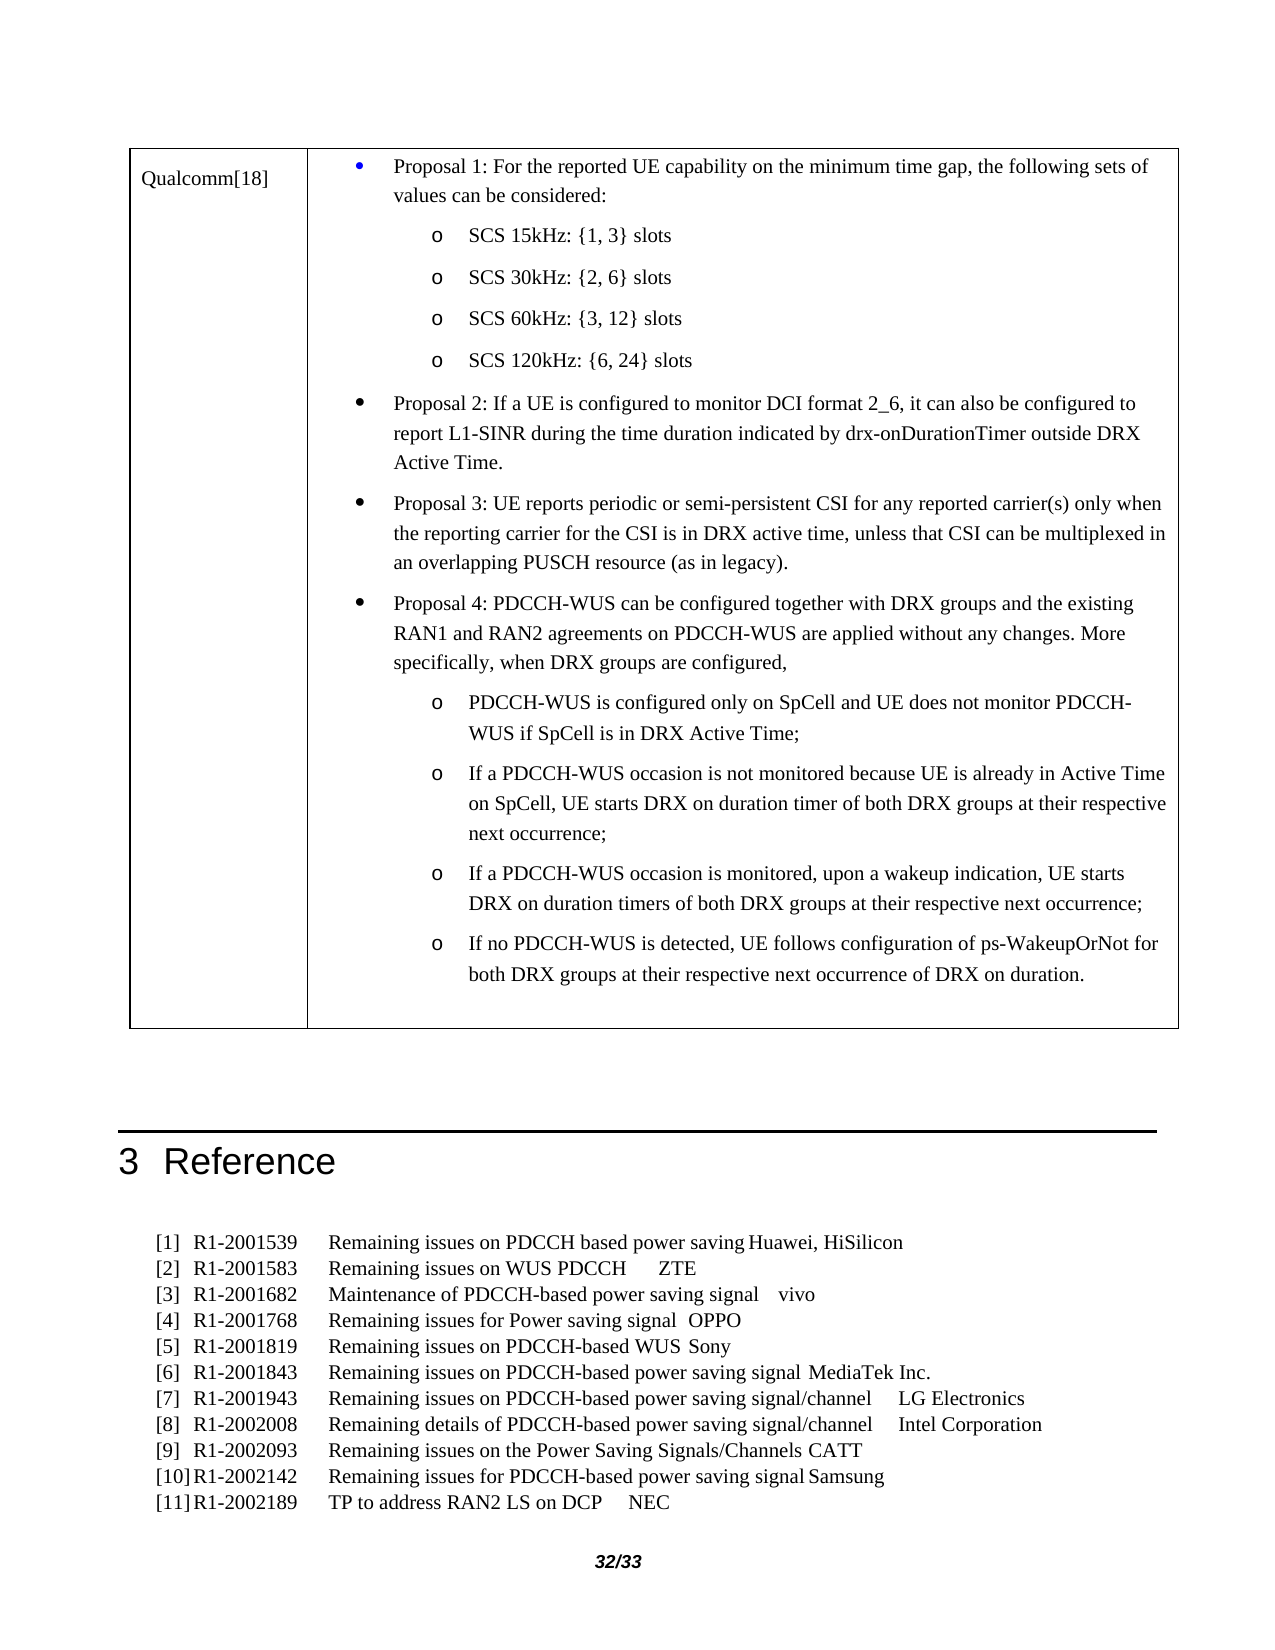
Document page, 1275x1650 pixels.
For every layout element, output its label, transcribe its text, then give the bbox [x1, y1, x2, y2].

subtitle Reference [118, 1133, 1157, 1182]
list R1-2001843 Remaining issues on PDCCH-based power saving signal MediaTek Inc. [156, 1360, 1157, 1384]
list R1-2001539 Remaining issues on PDCCH based power saving Huawei, HiSilicon [156, 1230, 1157, 1254]
list R1-2001943 Remaining issues on PDCCH-based power saving signal/channel LG Electronics [156, 1386, 1157, 1410]
list R1-2002142 Remaining issues for PDCCH-based power saving signal Samsung [156, 1464, 1157, 1488]
list R1-2001583 Remaining issues on WUS PDCCH ZTE [156, 1256, 1157, 1280]
list R1-2001768 Remaining issues for Power saving signal OPPO [156, 1308, 1157, 1332]
table_cell Proposal 1: For the reported UE capability on the minimum time gap, the following sets of values can be considered: SCS 15kHz: {1, 3} slots SCS 30kHz: {2, 6} slots SCS 60kHz: {3, 12} slots SCS 120kHz: {6, 24} slots Proposal 2: If a UE is configured to monitor DCI format 2_6, it can also be configured to report L1-SINR during the time duration indicated by drx-onDurationTimer outside DRX Active Time. Proposal 3: UE reports periodic or semi-persistent CSI for any reported carrier(s) only when the reporting carrier for the CSI is in DRX active time, unless that CSI can be multiplexed in an overlapping PUSCH resource (as in legacy). Proposal 4: PDCCH-WUS can be configured together with DRX groups and the existing RAN1 and RAN2 agreements on PDCCH-WUS are applied without any changes. More specifically, when DRX groups are configured, PDCCH-WUS is configured only on SpCell and UE does not monitor PDCCH-WUS if SpCell is in DRX Active Time; If a PDCCH-WUS occasion is not monitored because UE is already in Active Time on SpCell, UE starts DRX on duration timer of both DRX groups at their respective next occurrence; If a PDCCH-WUS occasion is monitored, upon a wakeup indication, UE starts DRX on duration timers of both DRX groups at their respective next occurrence; If no PDCCH-WUS is detected, UE follows configuration of ps-WakeupOrNot for both DRX groups at their respective next occurrence of DRX on duration. [308, 149, 1178, 1028]
list R1-2002008 Remaining details of PDCCH-based power saving signal/channel Intel Corporation [156, 1412, 1157, 1436]
list R1-2002093 Remaining issues on the Power Saving Signals/Channels CATT [156, 1438, 1157, 1462]
list R1-2002189 TP to address RAN2 LS on DCP NEC [156, 1489, 1157, 1514]
list R1-2001682 Maintenance of PDCCH-based power saving signal vivo [156, 1282, 1157, 1306]
list R1-2001819 Remaining issues on PDCCH-based WUS Sony [156, 1334, 1157, 1358]
table_cell Qualcomm[18] [131, 149, 307, 1028]
